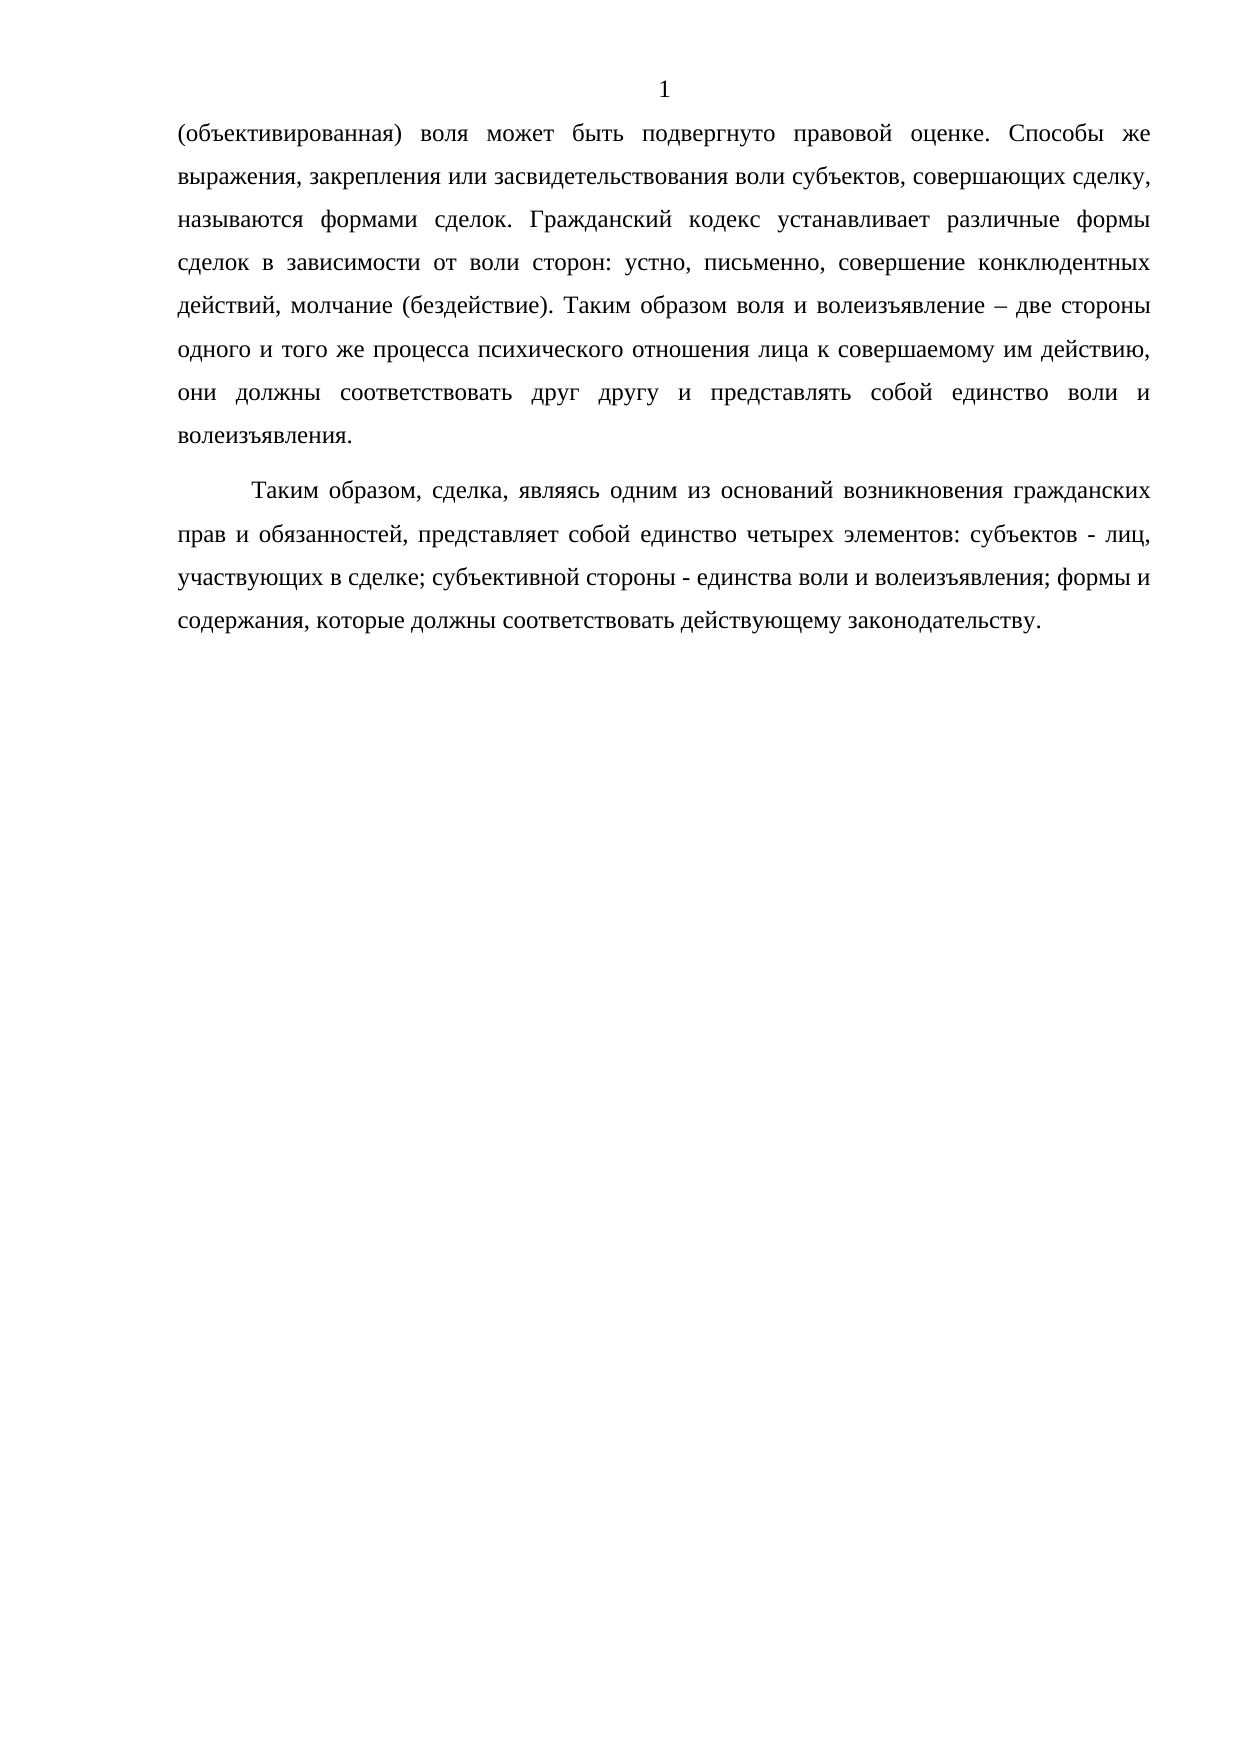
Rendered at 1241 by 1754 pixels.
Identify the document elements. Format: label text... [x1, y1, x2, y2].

text Таким образом, сделка, являясь одним из оснований возникновения гражданских прав и обязанностей, представляет собой единство четырех элементов: субъектов - лиц, участвующих в сделке; субъективной стороны - единства воли и волеизъявления; формы и содержания, которые должны соответствовать действующему законодательству. [177, 476, 1152, 634]
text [177, 118, 1152, 449]
